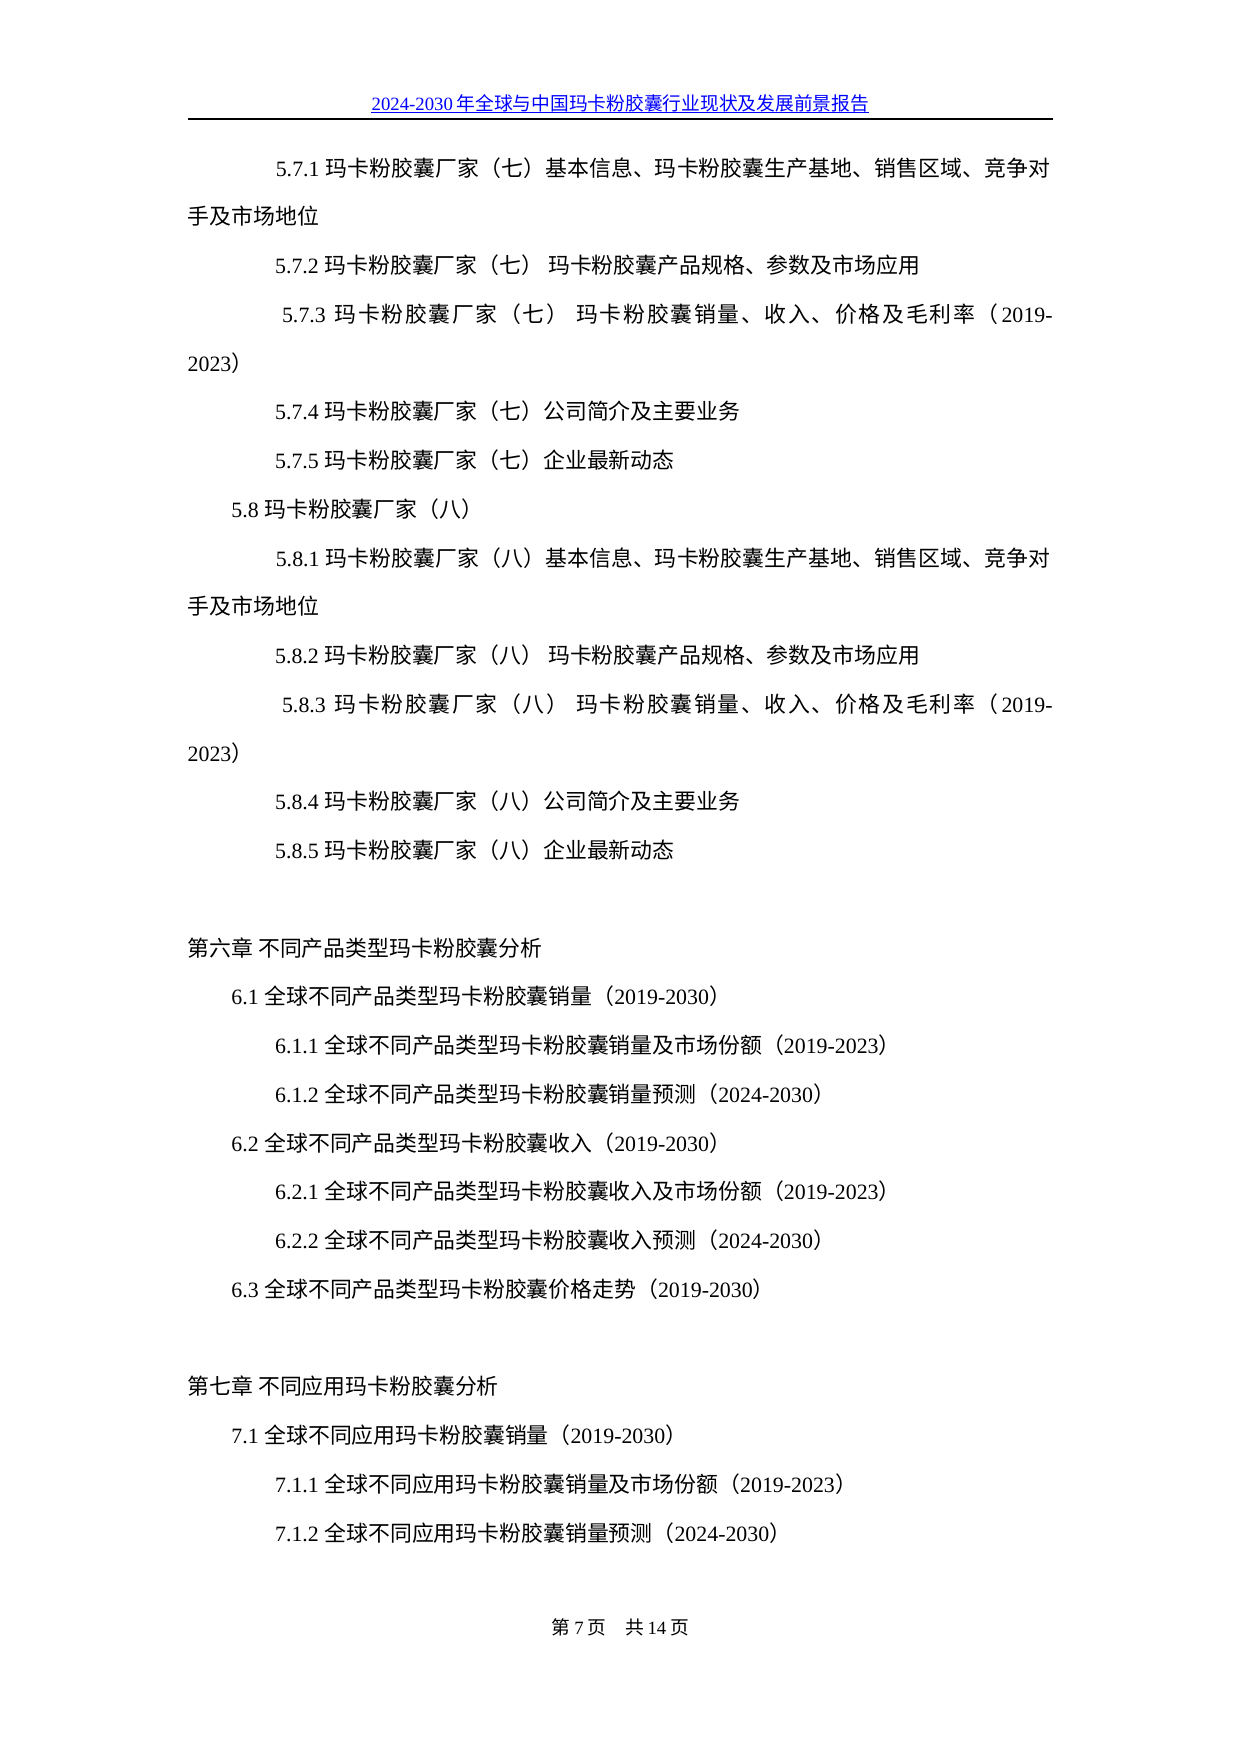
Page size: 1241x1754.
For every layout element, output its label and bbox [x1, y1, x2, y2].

text [187, 150, 1053, 1548]
